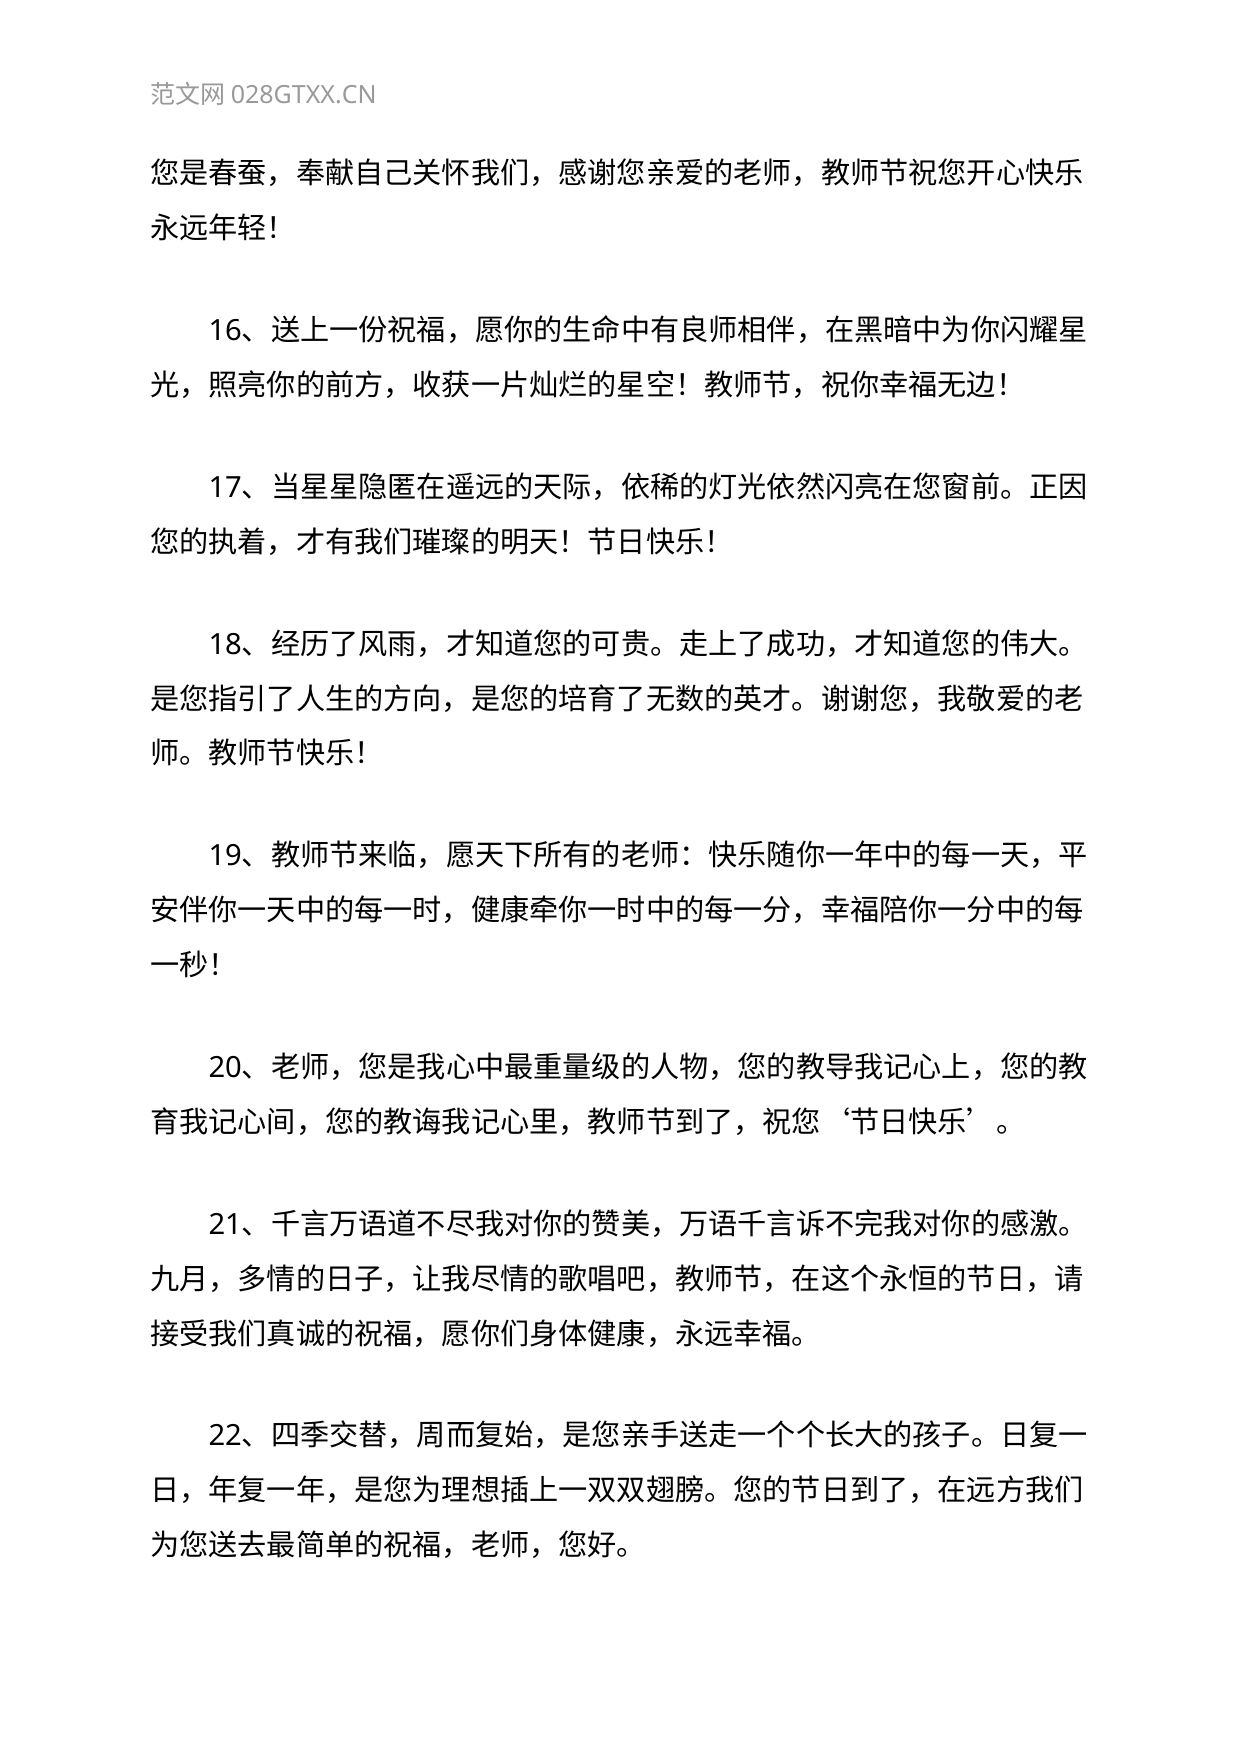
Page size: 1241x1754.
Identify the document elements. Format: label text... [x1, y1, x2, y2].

text 19、教师节来临，愿天下所有的老师：快乐随你一年中的每一天，平安伴你一天中的每一时，健康牵你一时中的每一分，幸福陪你一分中的每一秒！ [150, 832, 1090, 984]
text 18、经历了风雨，才知道您的可贵。走上了成功，才知道您的伟大。是您指引了人生的方向，是您的培育了无数的英才。谢谢您，我敬爱的老师。教师节快乐！ [150, 620, 1090, 772]
text 16、送上一份祝福，愿你的生命中有良师相伴，在黑暗中为你闪耀星光，照亮你的前方，收获一片灿烂的星空！教师节，祝你幸福无边！ [150, 307, 1090, 404]
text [150, 150, 1090, 247]
text 20、老师，您是我心中最重量级的人物，您的教导我记心上，您的教育我记心间，您的教诲我记心里，教师节到了，祝您‘节日快乐’。 [150, 1043, 1090, 1141]
text 21、千言万语道不尽我对你的赞美，万语千言诉不完我对你的感激。九月，多情的日子，让我尽情的歌唱吧，教师节，在这个永恒的节日，请接受我们真诚的祝福，愿你们身体健康，永远幸福。 [150, 1200, 1090, 1352]
text 22、四季交替，周而复始，是您亲手送走一个个长大的孩子。日复一日，年复一年，是您为理想插上一双双翅膀。您的节日到了，在远方我们为您送去最简单的祝福，老师，您好。 [150, 1412, 1090, 1564]
text 17、当星星隐匿在遥远的天际，依稀的灯光依然闪亮在您窗前。正因您的执着，才有我们璀璨的明天！节日快乐！ [150, 463, 1090, 561]
